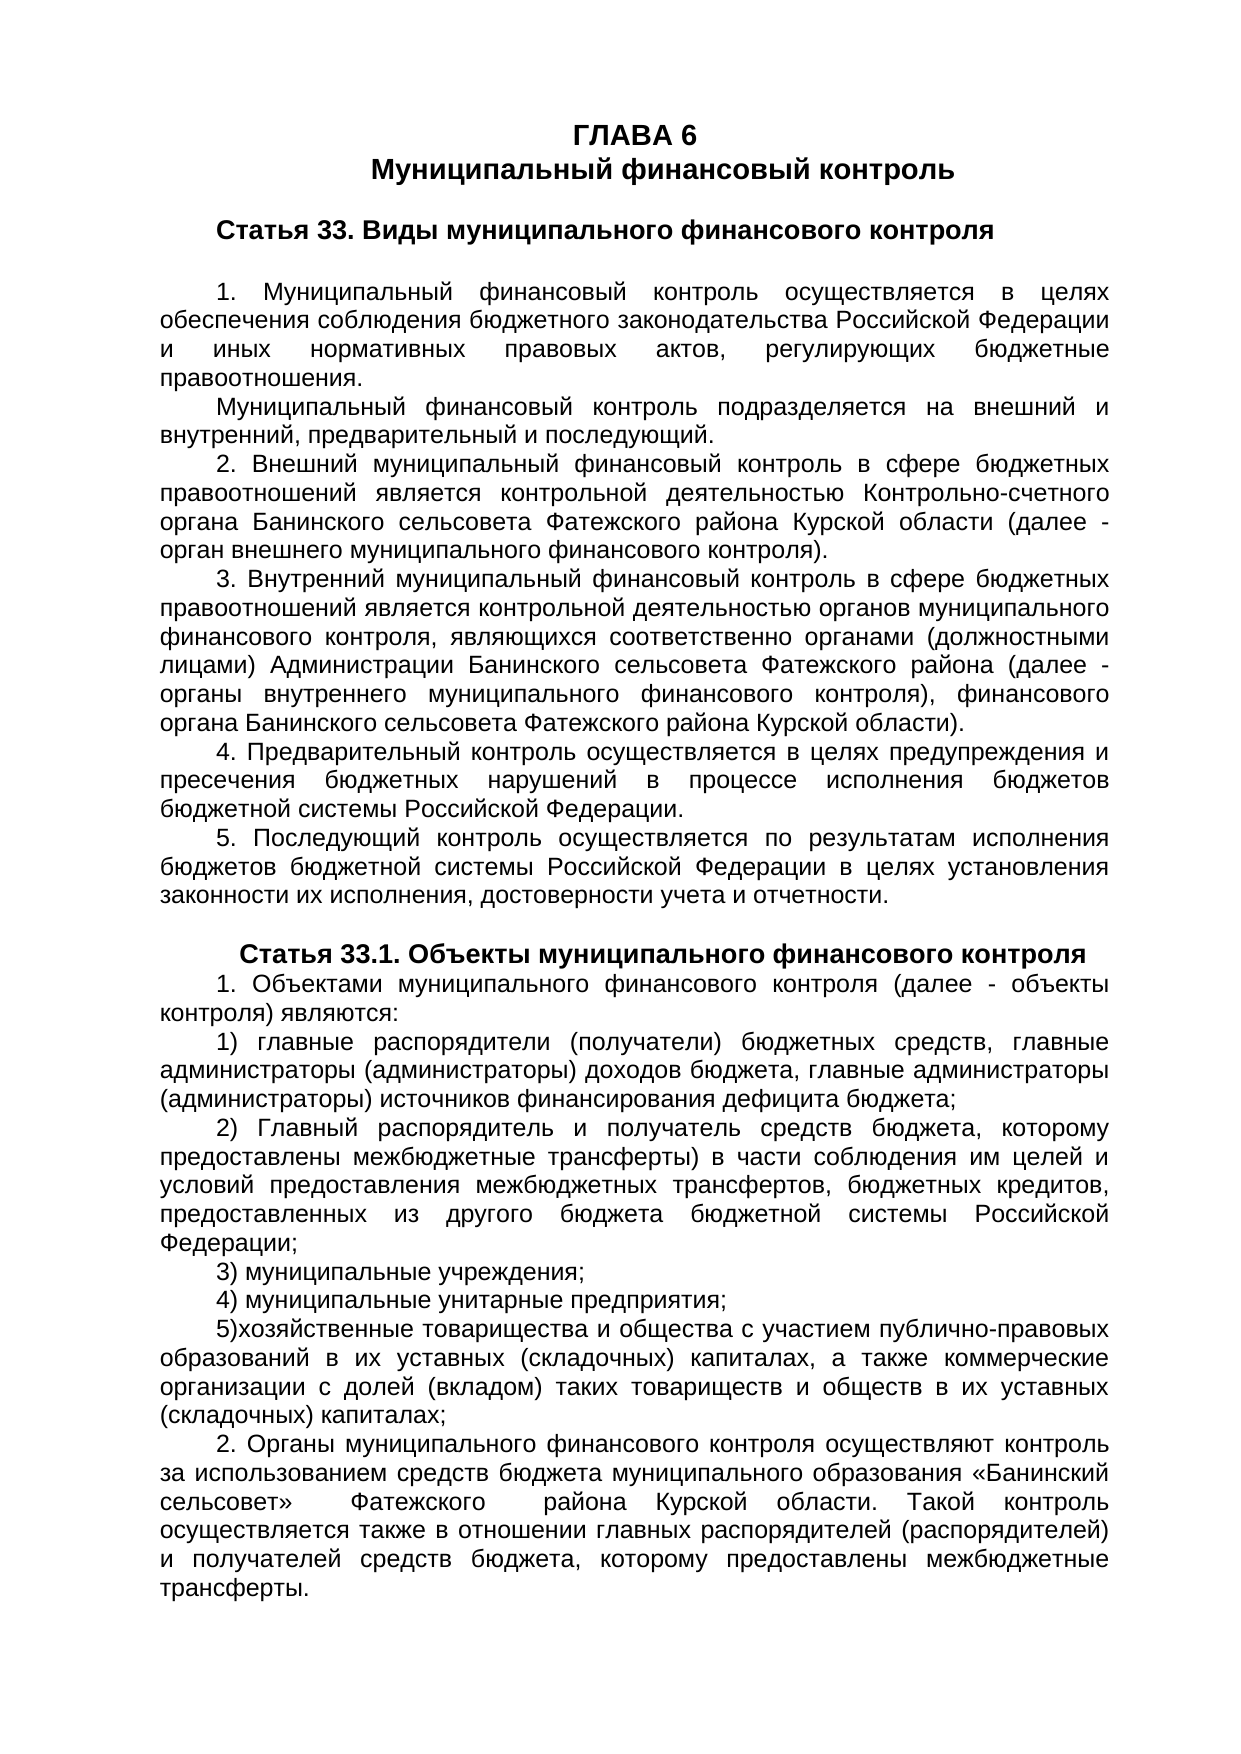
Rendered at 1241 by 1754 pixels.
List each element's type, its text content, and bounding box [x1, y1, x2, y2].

text 3. Внутренний муниципальный финансовый контроль в сфере бюджетных правоотношений является контрольной деятельностью органов муниципального финансового контроля, являющихся соответственно органами (должностными лицами) Администрации Банинского сельсовета Фатежского района (далее - органы внутреннего муниципального финансового контроля), финансового органа Банинского сельсовета Фатежского района Курской области). [159, 564, 1110, 736]
text 5. Последующий контроль осуществляется по результатам исполнения бюджетов бюджетной системы Российской Федерации в целях установления законности их исполнения, достоверности учета и отчетности. [159, 823, 1110, 909]
text 2. Внешний муниципальный финансовый контроль в сфере бюджетных правоотношений является контрольной деятельностью Контрольно-счетного органа Банинского сельсовета Фатежского района Курской области (далее - орган внешнего муниципального финансового контроля). [159, 449, 1110, 564]
text 1. Муниципальный финансовый контроль осуществляется в целях обеспечения соблюдения бюджетного законодательства Российской Федерации и иных нормативных правовых актов, регулирующих бюджетные правоотношения. [159, 276, 1110, 391]
text 5)хозяйственные товарищества и общества с участием публично-правовых образований в их уставных (складочных) капиталах, а также коммерческие организации с долей (вкладом) таких товариществ и обществ в их уставных (складочных) капиталах; [159, 1314, 1110, 1429]
text ГЛАВА 6 [159, 118, 1110, 152]
text Муниципальный финансовый контроль [159, 152, 1110, 185]
text Статья 33.1. Объекты муниципального финансового контроля [159, 938, 1110, 969]
text 1) главные распорядители (получатели) бюджетных средств, главные администраторы (администраторы) доходов бюджета, главные администраторы (администраторы) источников финансирования дефицита бюджета; [159, 1026, 1110, 1113]
text Статья 33. Виды муниципального финансового контроля [159, 214, 1110, 245]
text 3) муниципальные учреждения; [159, 1256, 1110, 1285]
text 2. Органы муниципального финансового контроля осуществляют контроль за использованием средств бюджета муниципального образования «Банинский сельсовет» Фатежского района Курской области. Такой контроль осуществляется также в отношении главных распорядителей (распорядителей) и получателей средств бюджета, которому предоставлены межбюджетные трансферты. [159, 1429, 1110, 1601]
text 2) Главный распорядитель и получатель средств бюджета, которому предоставлены межбюджетные трансферты) в части соблюдения им целей и условий предоставления межбюджетных трансфертов, бюджетных кредитов, предоставленных из другого бюджета бюджетной системы Российской Федерации; [159, 1113, 1110, 1256]
text 1. Объектами муниципального финансового контроля (далее - объекты контроля) являются: [159, 969, 1110, 1026]
text Муниципальный финансовый контроль подразделяется на внешний и внутренний, предварительный и последующий. [159, 391, 1110, 449]
text 4. Предварительный контроль осуществляется в целях предупреждения и пресечения бюджетных нарушений в процессе исполнения бюджетов бюджетной системы Российской Федерации. [159, 736, 1110, 823]
text 4) муниципальные унитарные предприятия; [159, 1285, 1110, 1314]
